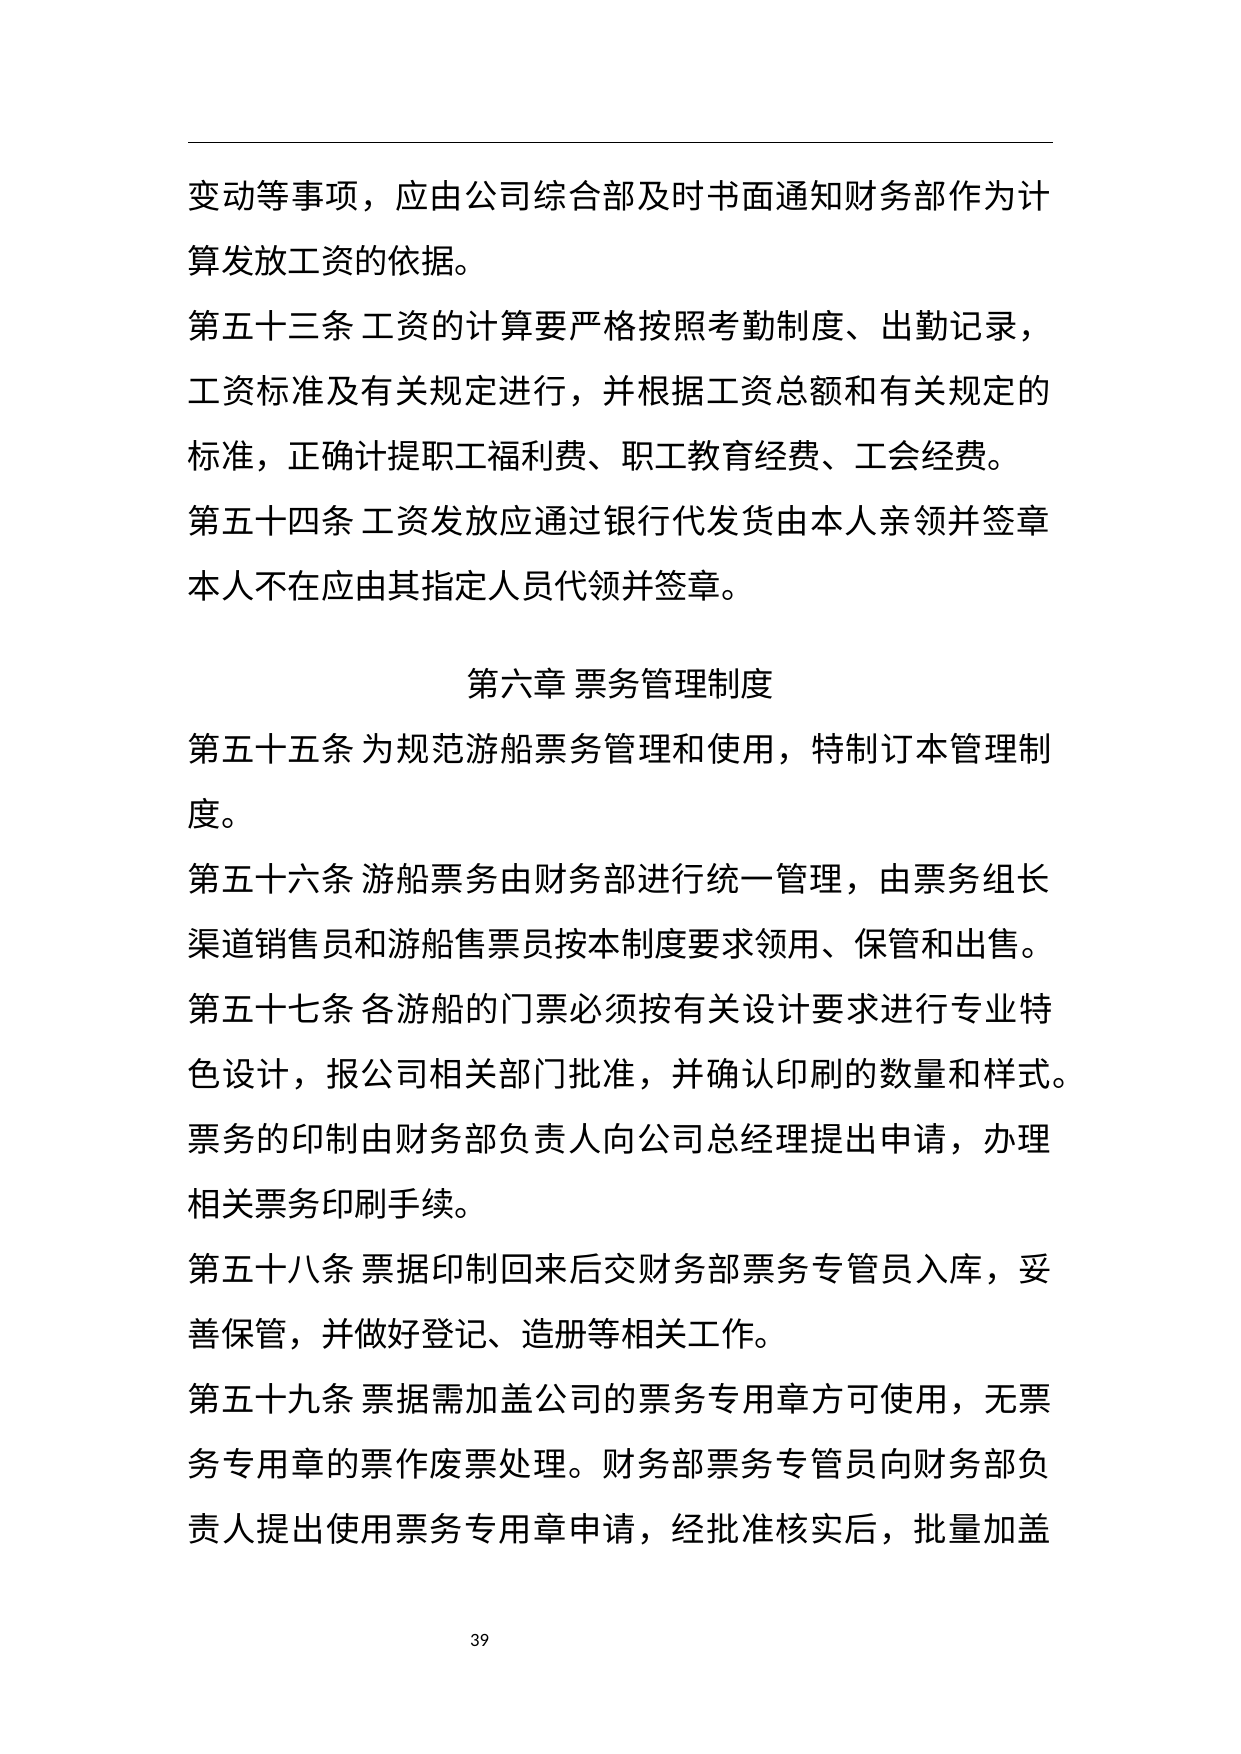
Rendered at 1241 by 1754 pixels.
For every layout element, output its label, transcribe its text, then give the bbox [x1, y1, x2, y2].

list 工资发放应通过银行代发货由本人亲领并签章。本人不在应由其指定人员代领并签章。 [187, 487, 1053, 617]
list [187, 162, 1053, 292]
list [187, 1364, 1053, 1559]
list 工资的计算要严格按照考勤制度、出勤记录，工资标准及有关规定进行，并根据工资总额和有关规定的标准，正确计提职工福利费、职工教育经费、工会经费。 [187, 292, 1053, 487]
subtitle 第六章 票务管理制度 [187, 649, 1053, 714]
list 各游船的门票必须按有关设计要求进行专业特色设计，报公司相关部门批准，并确认印刷的数量和样式。票务的印制由财务部负责人向公司总经理提出申请，办理相关票务印刷手续。 [187, 974, 1053, 1234]
list 游船票务由财务部进行统一管理，由票务组长，渠道销售员和游船售票员按本制度要求领用、保管和出售。 [187, 844, 1053, 974]
list 为规范游船票务管理和使用，特制订本管理制度。 [187, 714, 1053, 844]
list 票据印制回来后交财务部票务专管员入库，妥善保管，并做好登记、造册等相关工作。 [187, 1234, 1053, 1364]
